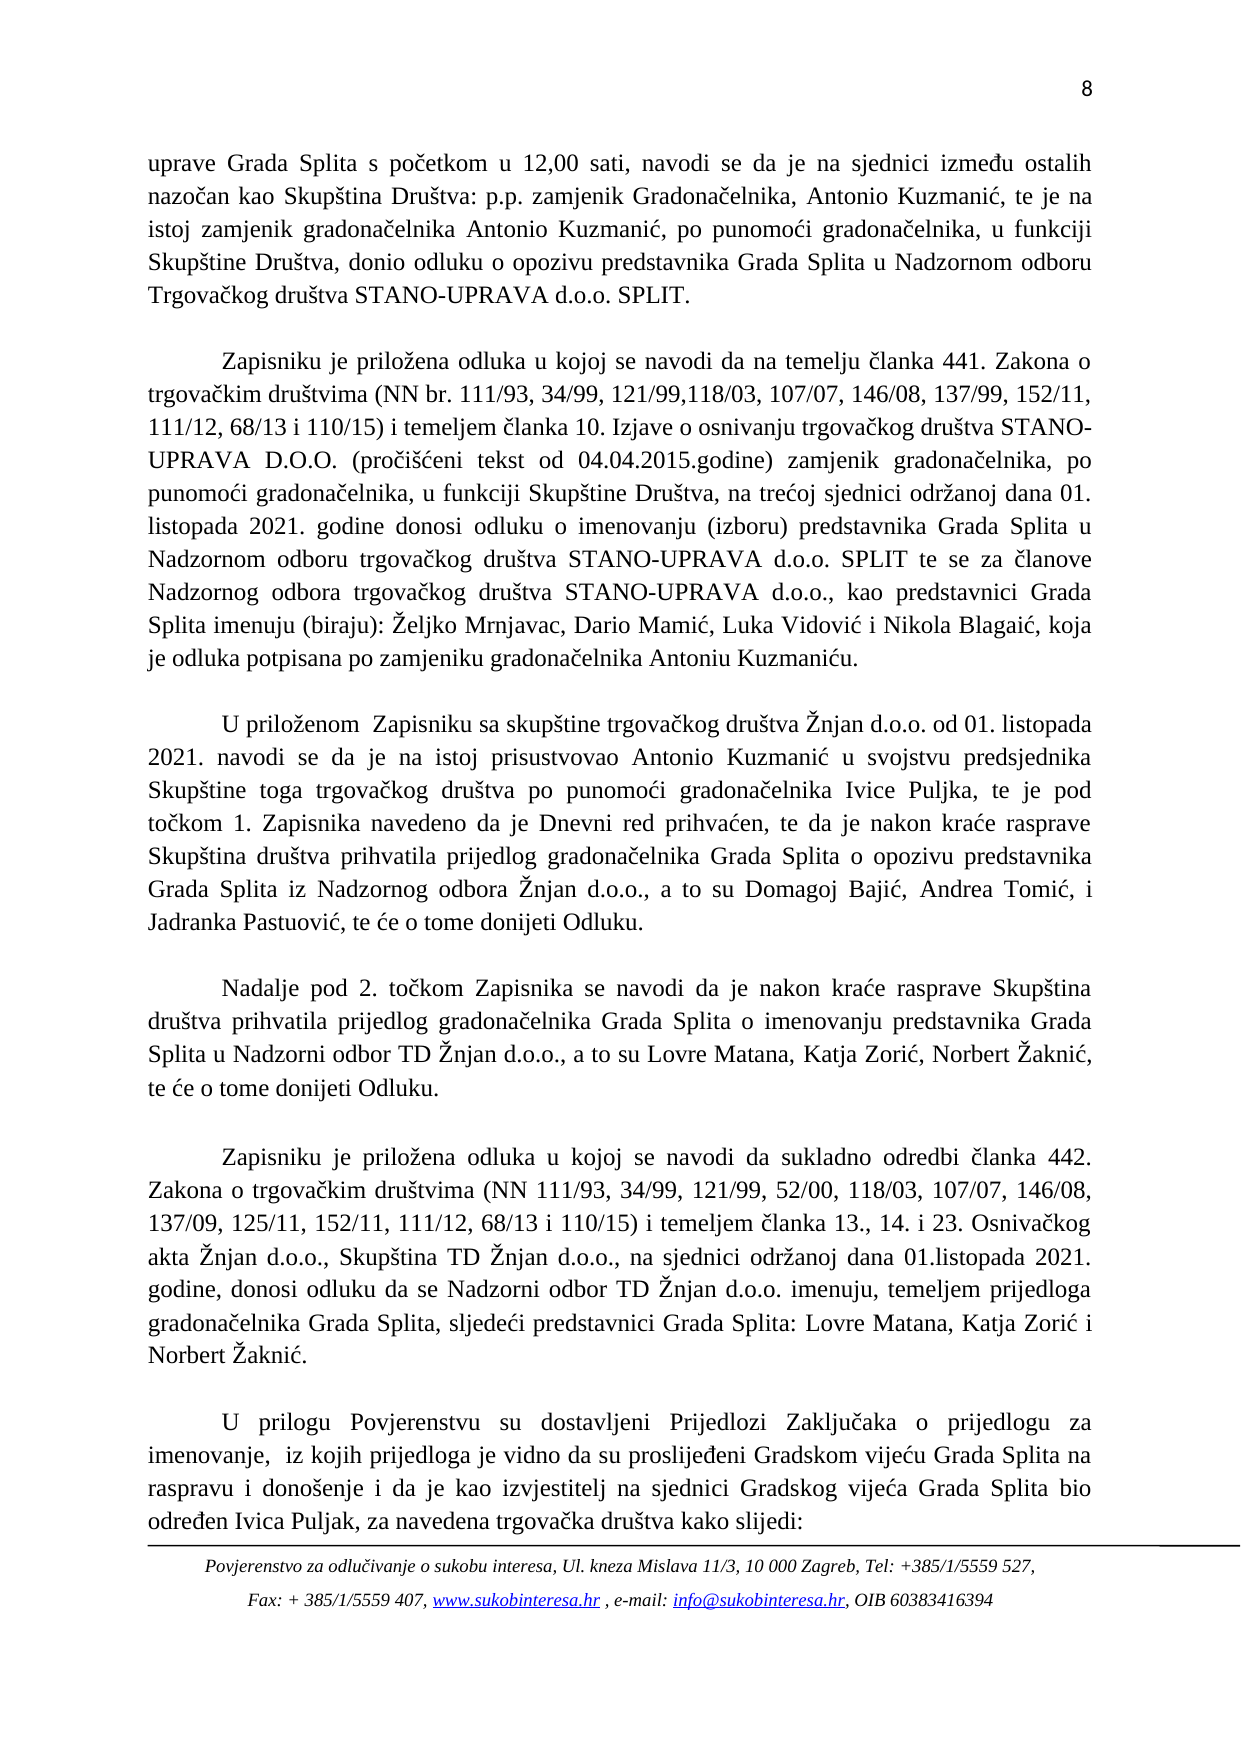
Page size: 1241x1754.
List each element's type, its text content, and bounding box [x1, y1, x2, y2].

text Zapisniku je priložena odluka u kojoj se navodi da na temelju članka 441. Zakona o trgovačkim društvima (NN br. 111/93, 34/99, 121/99,118/03, 107/07, 146/08, 137/99, 152/11, 111/12, 68/13 i 110/15) i temeljem članka 10. Izjave o osnivanju trgovačkog društva STANO-UPRAVA D.O.O. (pročišćeni tekst od 04.04.2015.godine) zamjenik gradonačelnika, po punomoći gradonačelnika, u funkciji Skupštine Društva, na trećoj sjednici održanoj dana 01. listopada 2021. godine donosi odluku o imenovanju (izboru) predstavnika Grada Splita u Nadzornom odboru trgovačkog društva STANO-UPRAVA d.o.o. SPLIT te se za članove Nadzornog odbora trgovačkog društva STANO-UPRAVA d.o.o., kao predstavnici Grada Splita imenuju (biraju): Željko Mrnjavac, Dario Mamić, Luka Vidović i Nikola Blagaić, koja je odluka potpisana po zamjeniku gradonačelnika Antoniu Kuzmaniću. [148, 346, 1092, 672]
text U prilogu Povjerenstvu su dostavljeni Prijedlozi Zaključaka o prijedlogu za imenovanje, iz kojih prijedloga je vidno da su proslijeđeni Gradskom vijeću Grada Splita na raspravu i donošenje i da je kao izvjestitelj na sjednici Gradskog vijeća Grada Splita bio određen Ivica Puljak, za navedena trgovačka društva kako slijedi: [148, 1407, 1092, 1534]
text Zapisniku je priložena odluka u kojoj se navodi da sukladno odredbi članka 442. Zakona o trgovačkim društvima (NN 111/93, 34/99, 121/99, 52/00, 118/03, 107/07, 146/08, 137/09, 125/11, 152/11, 111/12, 68/13 i 110/15) i temeljem članka 13., 14. i 23. Osnivačkog akta Žnjan d.o.o., Skupština TD Žnjan d.o.o., na sjednici održanoj dana 01.listopada 2021. godine, donosi odluku da se Nadzorni odbor TD Žnjan d.o.o. imenuju, temeljem prijedloga gradonačelnika Grada Splita, sljedeći predstavnici Grada Splita: Lovre Matana, Katja Zorić i Norbert Žaknić. [148, 1142, 1092, 1369]
text Nadalje pod 2. točkom Zapisnika se navodi da je nakon kraće rasprave Skupština društva prihvatila prijedlog gradonačelnika Grada Splita o imenovanju predstavnika Grada Splita u Nadzorni odbor TD Žnjan d.o.o., a to su Lovre Matana, Katja Zorić, Norbert Žaknić, te će o tome donijeti Odluku. [148, 973, 1092, 1103]
text U priloženom Zapisniku sa skupštine trgovačkog društva Žnjan d.o.o. od 01. listopada 2021. navodi se da je na istoj prisustvovao Antonio Kuzmanić u svojstvu predsjednika Skupštine toga trgovačkog društva po punomoći gradonačelnika Ivice Puljka, te je pod točkom 1. Zapisnika navedeno da je Dnevni red prihvaćen, te da je nakon kraće rasprave Skupština društva prihvatila prijedlog gradonačelnika Grada Splita o opozivu predstavnika Grada Splita iz Nadzornog odbora Žnjan d.o.o., a to su Domagoj Bajić, Andrea Tomić, i Jadranka Pastuović, te će o tome donijeti Odluku. [148, 709, 1092, 936]
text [148, 148, 1092, 308]
